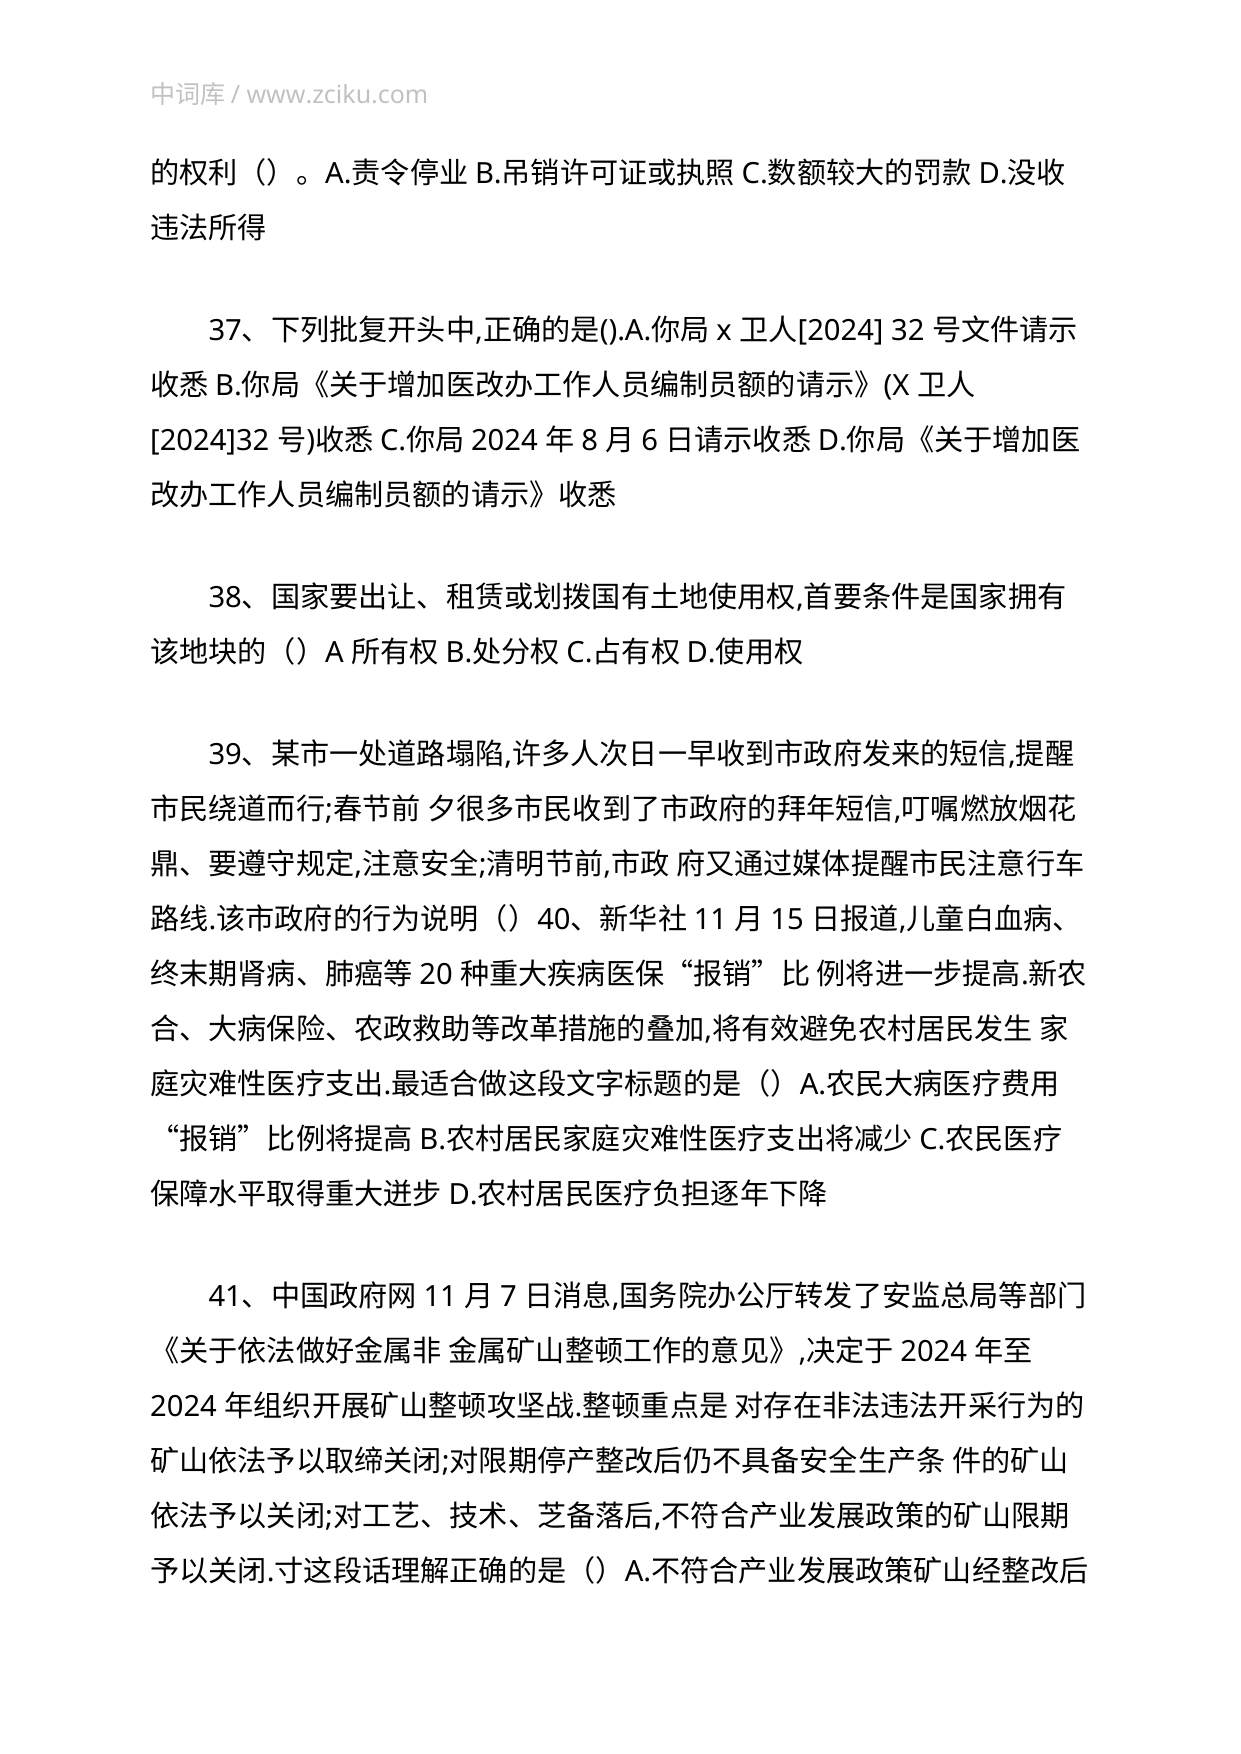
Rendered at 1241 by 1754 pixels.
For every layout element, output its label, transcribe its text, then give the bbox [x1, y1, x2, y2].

text 38、国家要出让、租赁或划拨国有土地使用权,首要条件是国家拥有该地块的（）A 所有权 B.处分权 C.占有权 D.使用权 [150, 573, 1090, 671]
text 37、下列批复开头中,正确的是().A.你局 x 卫人[2024] 32 号文件请示收悉 B.你局《关于增加医改办工作人员编制员额的请示》(X 卫人[2024]32 号)收悉 C.你局 2024 年 8 月 6 日请示收悉 D.你局《关于增加医改办工作人员编制员额的请示》收悉 [150, 307, 1090, 514]
text 39、某市一处道路塌陷,许多人次日一早收到市政府发来的短信,提醒市民绕道而行;春节前 夕很多市民收到了市政府的拜年短信,叮嘱燃放烟花鼎、要遵守规定,注意安全;清明节前,市政 府又通过媒体提醒市民注意行车路线.该市政府的行为说明（）40、新华社 11 月 15 日报道,儿童白血病、终末期肾病、肺癌等 20 种重大疾病医保“报销”比 例将进一步提高.新农合、大病保险、农政救助等改革措施的叠加,将有效避免农村居民发生 家庭灾难性医疗支出.最适合做这段文字标题的是（）A.农民大病医疗费用“报销”比例将提高 B.农村居民家庭灾难性医疗支出将减少 C.农民医疗保障水平取得重大迸步 D.农村居民医疗负担逐年下降 [150, 731, 1090, 1213]
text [150, 150, 1090, 247]
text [150, 1272, 1090, 1590]
